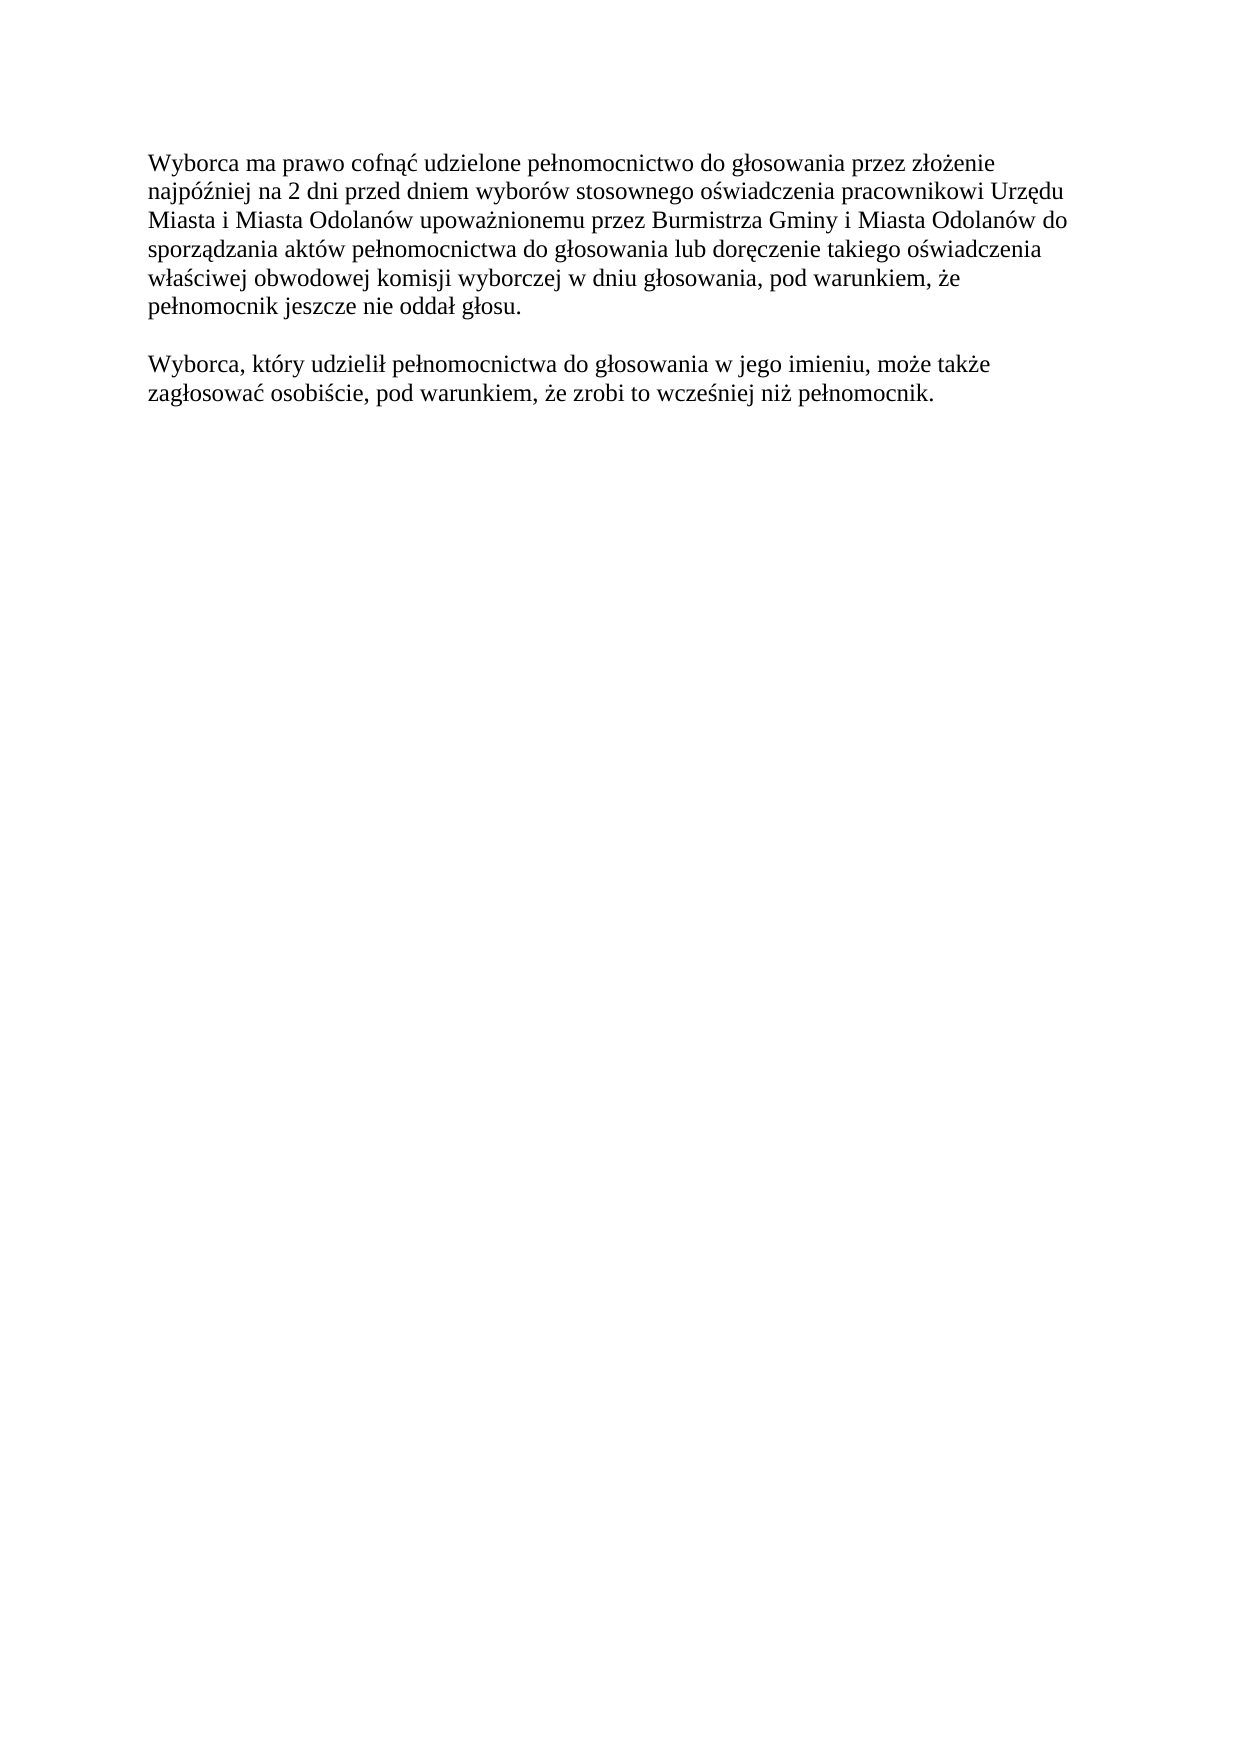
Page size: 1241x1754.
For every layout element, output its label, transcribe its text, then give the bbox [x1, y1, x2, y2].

text Wyborca ma prawo cofnąć udzielone pełnomocnictwo do głosowania przez złożenie najpóźniej na 2 dni przed dniem wyborów stosownego oświadczenia pracownikowi Urzędu Miasta i Miasta Odolanów upoważnionemu przez Burmistrza Gminy i Miasta Odolanów do sporządzania aktów pełnomocnictwa do głosowania lub doręczenie takiego oświadczenia właściwej obwodowej komisji wyborczej w dniu głosowania, pod warunkiem, że pełnomocnik jeszcze nie oddał głosu. Wyborca, który udzielił pełnomocnictwa do głosowania w jego imieniu, może także zagłosować osobiście, pod warunkiem, że zrobi to wcześniej niż pełnomocnik. [148, 148, 1093, 406]
